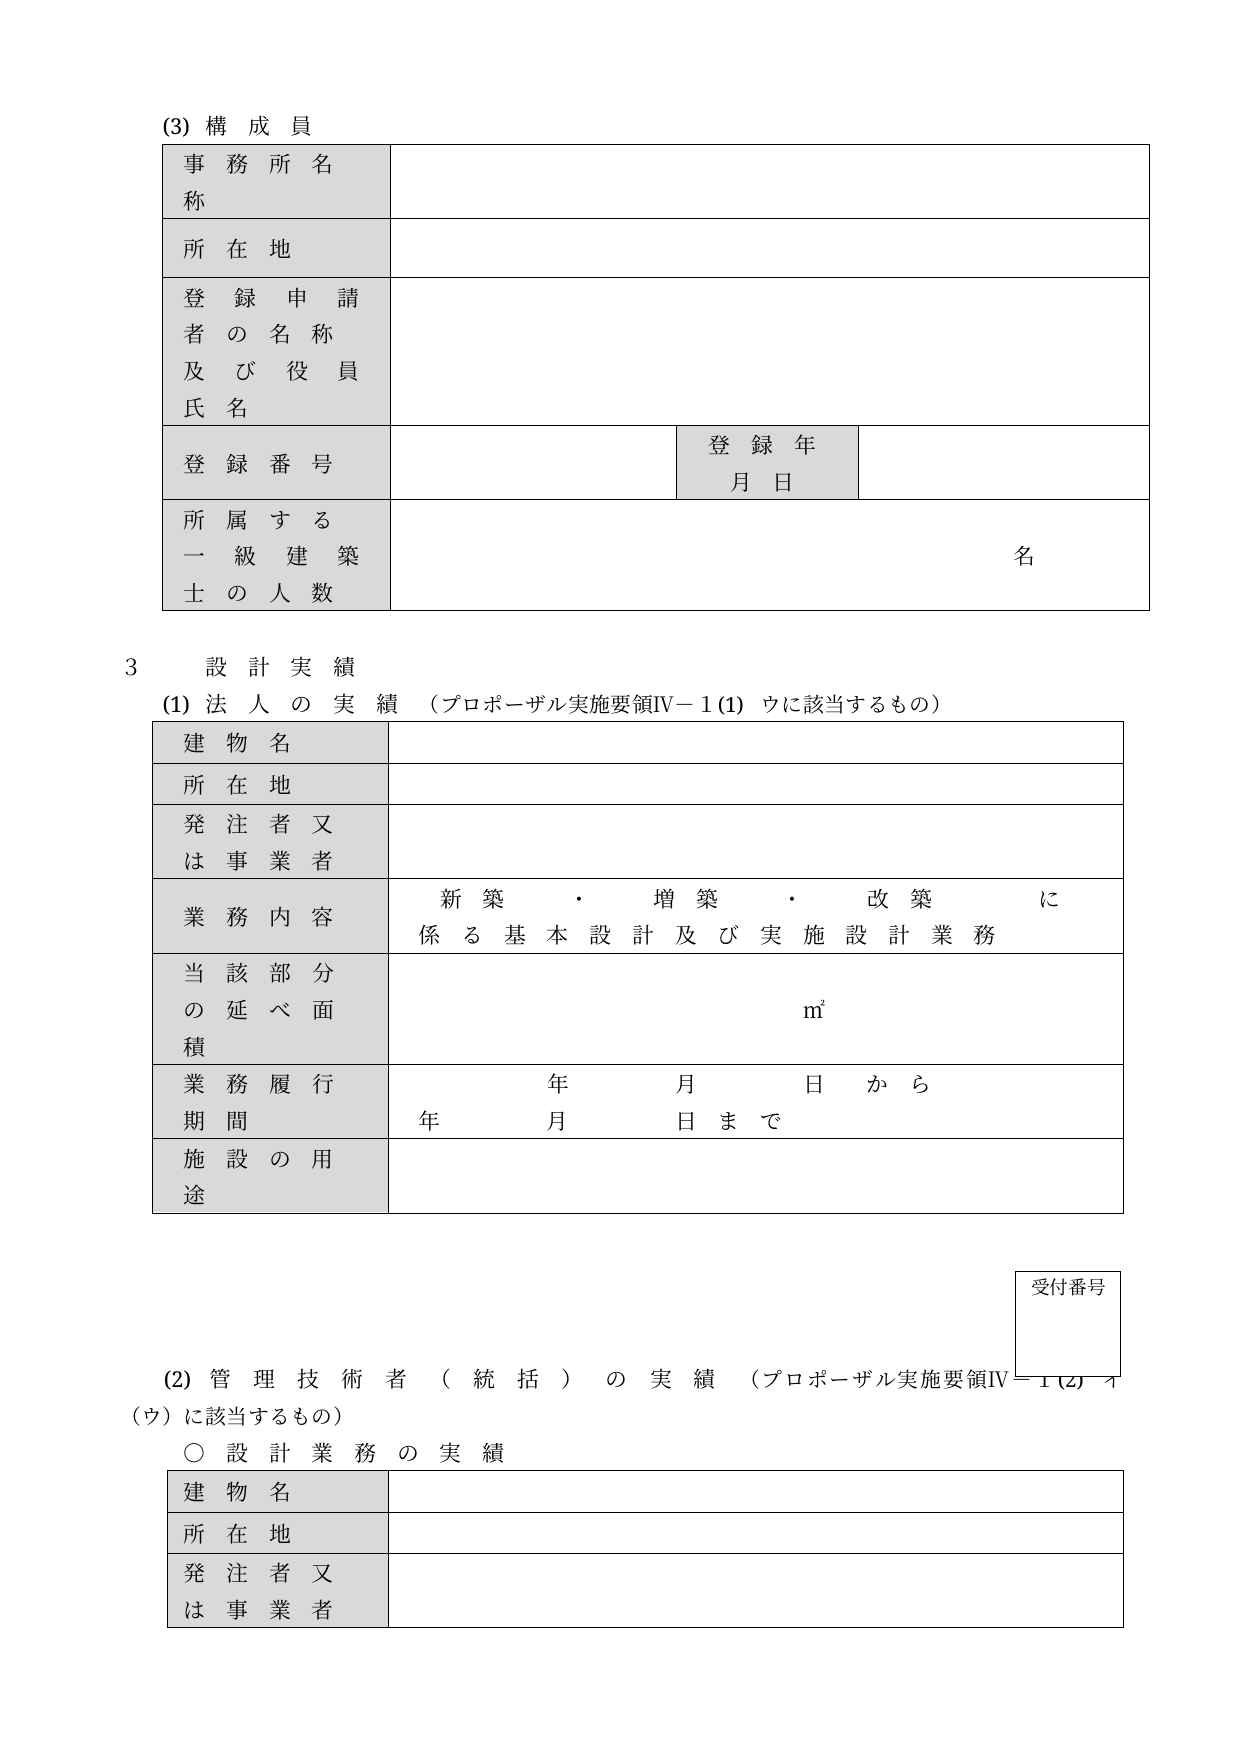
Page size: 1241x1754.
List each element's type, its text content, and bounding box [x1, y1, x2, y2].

table_header [391, 145, 1149, 218]
text ３ 設計実績 [120, 648, 1123, 684]
table_cell [389, 764, 1123, 804]
table_cell 業務履行期間 [153, 1065, 388, 1138]
table_cell 所在地 [163, 219, 390, 277]
table_cell [389, 1554, 1123, 1627]
table_cell [859, 426, 1149, 499]
table_cell 所在地 [168, 1513, 388, 1553]
table_cell 名 [391, 500, 1149, 610]
text (3) 構成員 [120, 107, 1123, 144]
table_cell 登録年月日 [677, 426, 858, 499]
table_cell [389, 1139, 1123, 1212]
table_cell 所属する 一級建築士の人数 [163, 500, 390, 610]
text (2) 管理技術者（統括）の実績（プロポーザル実施要領Ⅳ－１(2)イ（ウ）に該当するもの） [120, 1360, 1123, 1433]
text (1) 法人の実績（プロポーザル実施要領Ⅳ－１(1)ウに該当するもの） [120, 684, 1123, 721]
table_cell 所在地 [153, 764, 388, 804]
table_cell [391, 278, 1149, 425]
table_header 建物名 [153, 722, 388, 763]
table_cell 登録番号 [163, 426, 390, 499]
table_cell ㎡ [389, 954, 1123, 1064]
table_cell 発注者又は事業者 [168, 1554, 388, 1627]
table_cell [391, 219, 1149, 277]
table_header [389, 722, 1123, 763]
table_header [389, 1471, 1123, 1512]
table_cell 登録申請者の名称 及び役員氏名 [163, 278, 390, 425]
table_cell 当該部分の延べ面積 [153, 954, 388, 1064]
table_header 事務所名称 [163, 145, 390, 218]
text ○設計業務の実績 [120, 1433, 1123, 1470]
table_cell [389, 1513, 1123, 1553]
table_cell [391, 426, 676, 499]
table_cell 発注者又は事業者 [153, 805, 388, 878]
table_header 建物名 [168, 1471, 388, 1512]
table_cell 年 月 日 から 年 月 日まで [389, 1065, 1123, 1138]
table_cell [389, 805, 1123, 878]
table_cell 新築 ・ 増築 ・ 改築 に係る基本設計及び実施設計業務 [389, 879, 1123, 953]
table_cell 施設の用途 [153, 1139, 388, 1212]
table_cell 業務内容 [153, 879, 388, 953]
